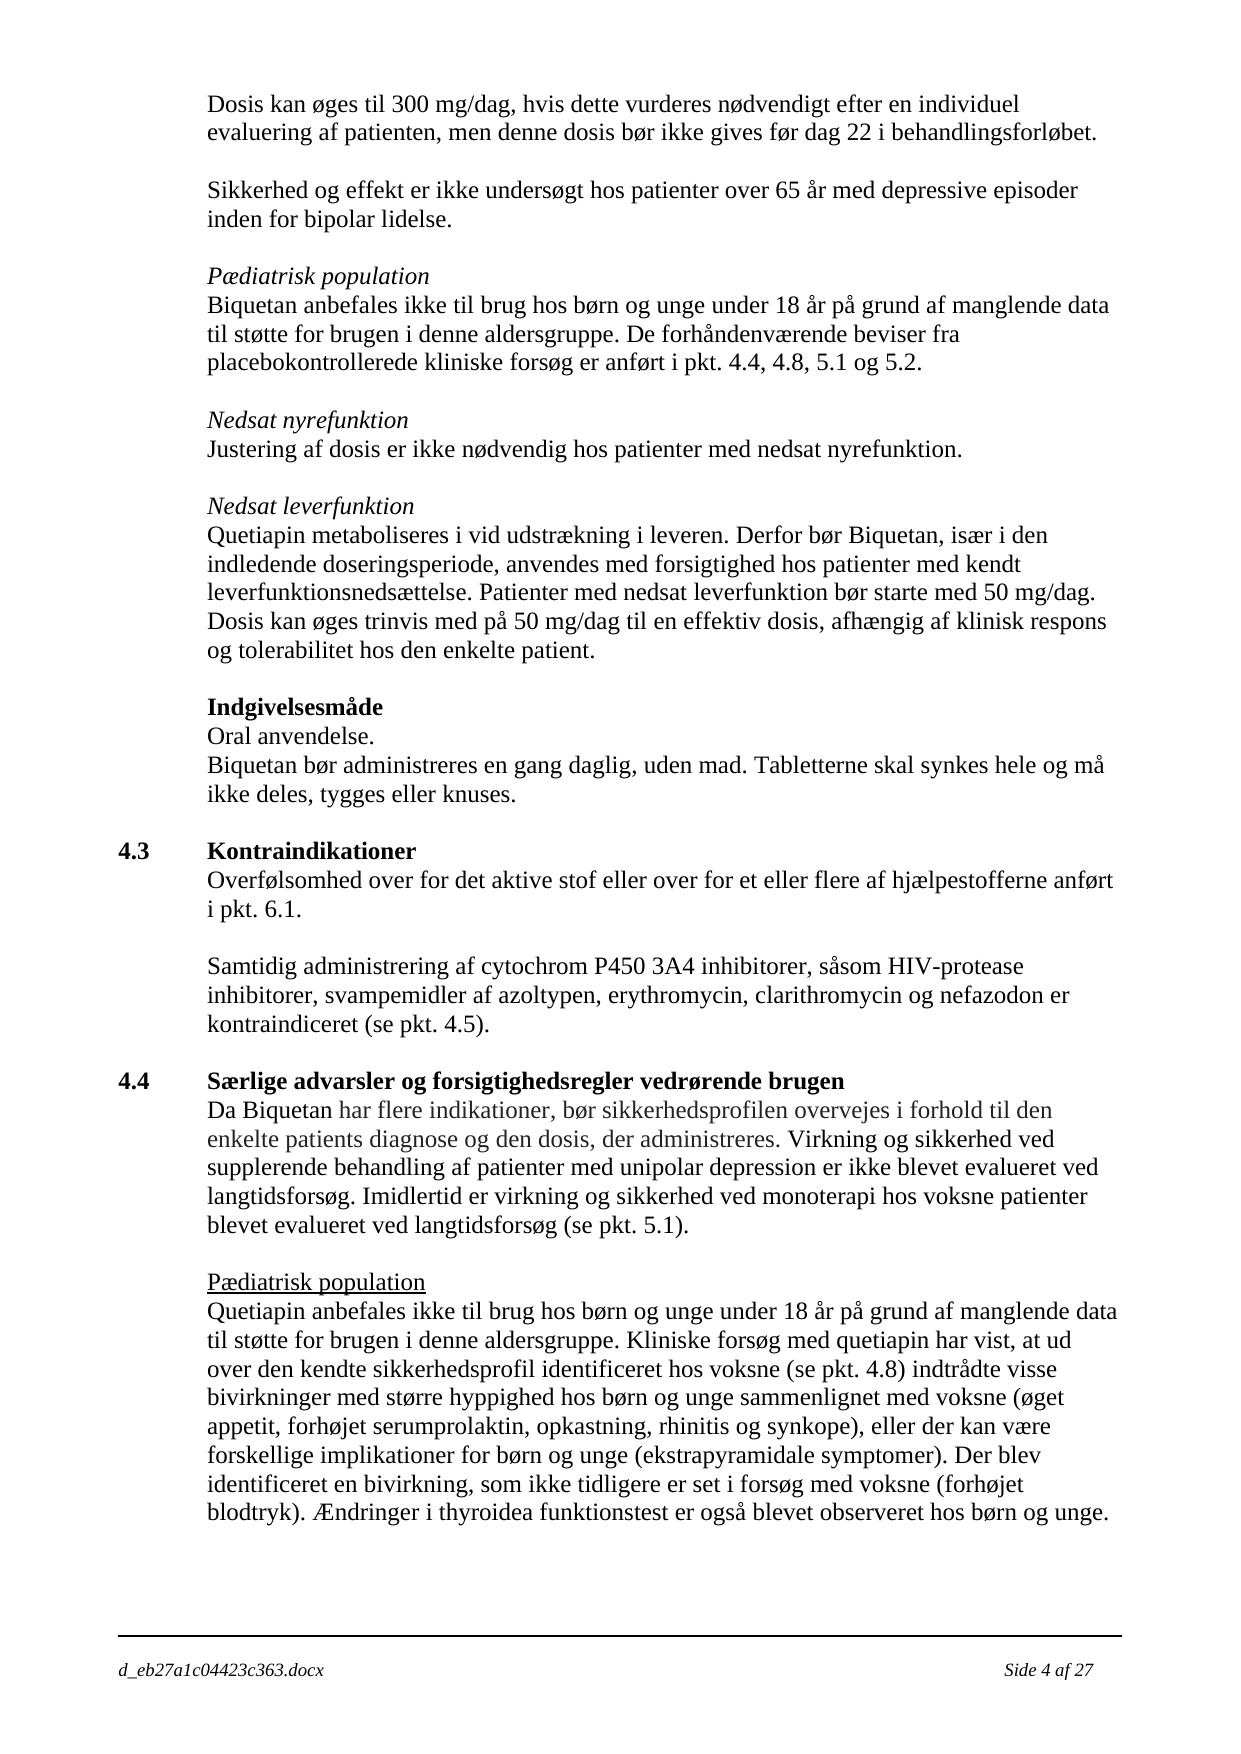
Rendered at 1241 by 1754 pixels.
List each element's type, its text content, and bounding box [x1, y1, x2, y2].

text Samtidig administrering af cytochrom P450 3A4 inhibitorer, såsom HIV-protease inhibitorer, svampemidler af azoltypen, erythromycin, clarithromycin og nefazodon er kontraindiceret (se pkt. 4.5). [207, 951, 1122, 1037]
text Pædiatrisk population [207, 1267, 1122, 1296]
text Sikkerhed og effekt er ikke undersøgt hos patienter over 65 år med depressive episoder inden for bipolar lidelse. [207, 175, 1122, 232]
text Nedsat leverfunktion [207, 491, 1122, 520]
text Justering af dosis er ikke nødvendig hos patienter med nedsat nyrefunktion. [207, 434, 1122, 462]
text 4.3 Kontraindikationer [118, 836, 1122, 865]
text Indgivelsesmåde Oral anvendelse. [207, 692, 1122, 750]
text Quetiapin metaboliseres i vid udstrækning i leveren. Derfor bør Biquetan, især i den indledende doseringsperiode, anvendes med forsigtighed hos patienter med kendt leverfunktionsnedsættelse. Patienter med nedsat leverfunktion bør starte med 50 mg/dag. Dosis kan øges trinvis med på 50 mg/dag til en effektiv dosis, afhængig af klinisk respons og tolerabilitet hos den enkelte patient. [207, 520, 1122, 664]
text Nedsat nyrefunktion [207, 405, 1122, 434]
text Biquetan anbefales ikke til brug hos børn og unge under 18 år på grund af manglende data til støtte for brugen i denne aldersgruppe. De forhåndenværende beviser fra placebokontrollerede kliniske forsøg er anført i pkt. 4.4, 4.8, 5.1 og 5.2. [207, 290, 1122, 376]
text 4.4 Særlige advarsler og forsigtighedsregler vedrørende brugen [118, 1066, 1122, 1095]
text Overfølsomhed over for det aktive stof eller over for et eller flere af hjælpestofferne anført i pkt. 6.1. [118, 865, 1122, 922]
text Pædiatrisk population [207, 261, 1122, 290]
text Biquetan bør administreres en gang daglig, uden mad. Tabletterne skal synkes hele og må ikke deles, tygges eller knuses. [207, 750, 1122, 807]
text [207, 89, 1122, 146]
text Quetiapin anbefales ikke til brug hos børn og unge under 18 år på grund af manglende data til støtte for brugen i denne aldersgruppe. Kliniske forsøg med quetiapin har vist, at ud over den kendte sikkerhedsprofil identificeret hos voksne (se pkt. 4.8) indtrådte visse bivirkninger med større hyppighed hos børn og unge sammenlignet med voksne (øget appetit, forhøjet serumprolaktin, opkastning, rhinitis og synkope), eller der kan være forskellige implikationer for børn og unge (ekstrapyramidale symptomer). Der blev identificeret en bivirkning, som ikke tidligere er set i forsøg med voksne (forhøjet blodtryk). Ændringer i thyroidea funktionstest er også blevet observeret hos børn og unge. [207, 1296, 1122, 1526]
text Da Biquetan har flere indikationer, bør sikkerhedsprofilen overvejes i forhold til den enkelte patients diagnose og den dosis, der administreres. Virkning og sikkerhed ved supplerende behandling af patienter med unipolar depression er ikke blevet evalueret ved langtidsforsøg. Imidlertid er virkning og sikkerhed ved monoterapi hos voksne patienter blevet evalueret ved langtidsforsøg (se pkt. 5.1). [118, 1095, 1122, 1239]
